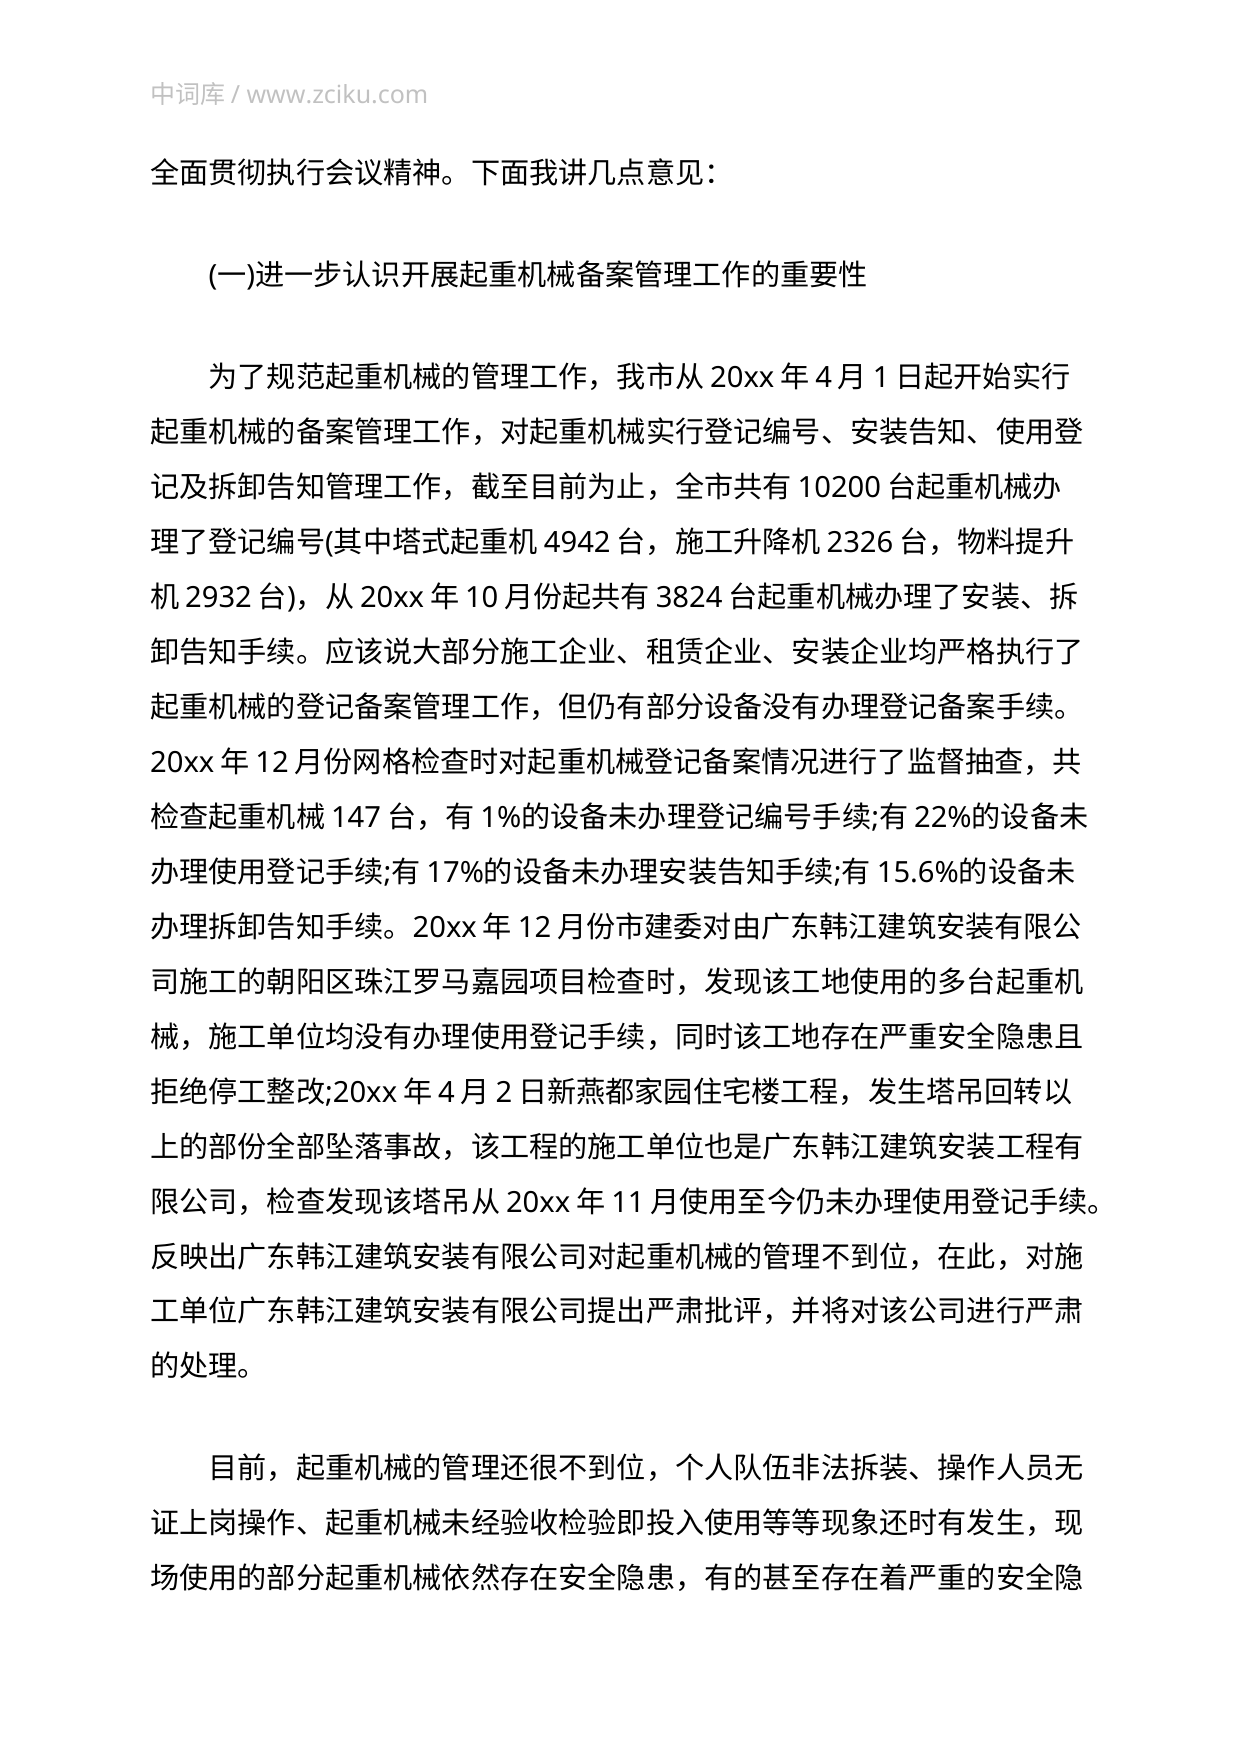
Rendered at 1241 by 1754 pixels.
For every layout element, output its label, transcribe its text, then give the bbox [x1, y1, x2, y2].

text 为了规范起重机械的管理工作，我市从20xx年4月1日起开始实行起重机械的备案管理工作，对起重机械实行登记编号、安装告知、使用登记及拆卸告知管理工作，截至目前为止，全市共有10200台起重机械办理了登记编号(其中塔式起重机4942台，施工升降机2326台，物料提升机2932台)，从20xx年10月份起共有3824台起重机械办理了安装、拆卸告知手续。应该说大部分施工企业、租赁企业、安装企业均严格执行了起重机械的登记备案管理工作，但仍有部分设备没有办理登记备案手续。20xx年12月份网格检查时对起重机械登记备案情况进行了监督抽查，共检查起重机械147台，有1%的设备未办理登记编号手续;有22%的设备未办理使用登记手续;有17%的设备未办理安装告知手续;有15.6%的设备未办理拆卸告知手续。20xx年12月份市建委对由广东韩江建筑安装有限公司施工的朝阳区珠江罗马嘉园项目检查时，发现该工地使用的多台起重机械，施工单位均没有办理使用登记手续，同时该工地存在严重安全隐患且拒绝停工整改;20xx年4月2日新燕都家园住宅楼工程，发生塔吊回转以上的部份全部坠落事故，该工程的施工单位也是广东韩江建筑安装工程有限公司，检查发现该塔吊从20xx年11月使用至今仍未办理使用登记手续。反映出广东韩江建筑安装有限公司对起重机械的管理不到位，在此，对施工单位广东韩江建筑安装有限公司提出严肃批评，并将对该公司进行严肃的处理。 [150, 354, 1090, 1385]
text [150, 1445, 1090, 1597]
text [150, 150, 1090, 192]
text (一)进一步认识开展起重机械备案管理工作的重要性 [150, 252, 1090, 294]
